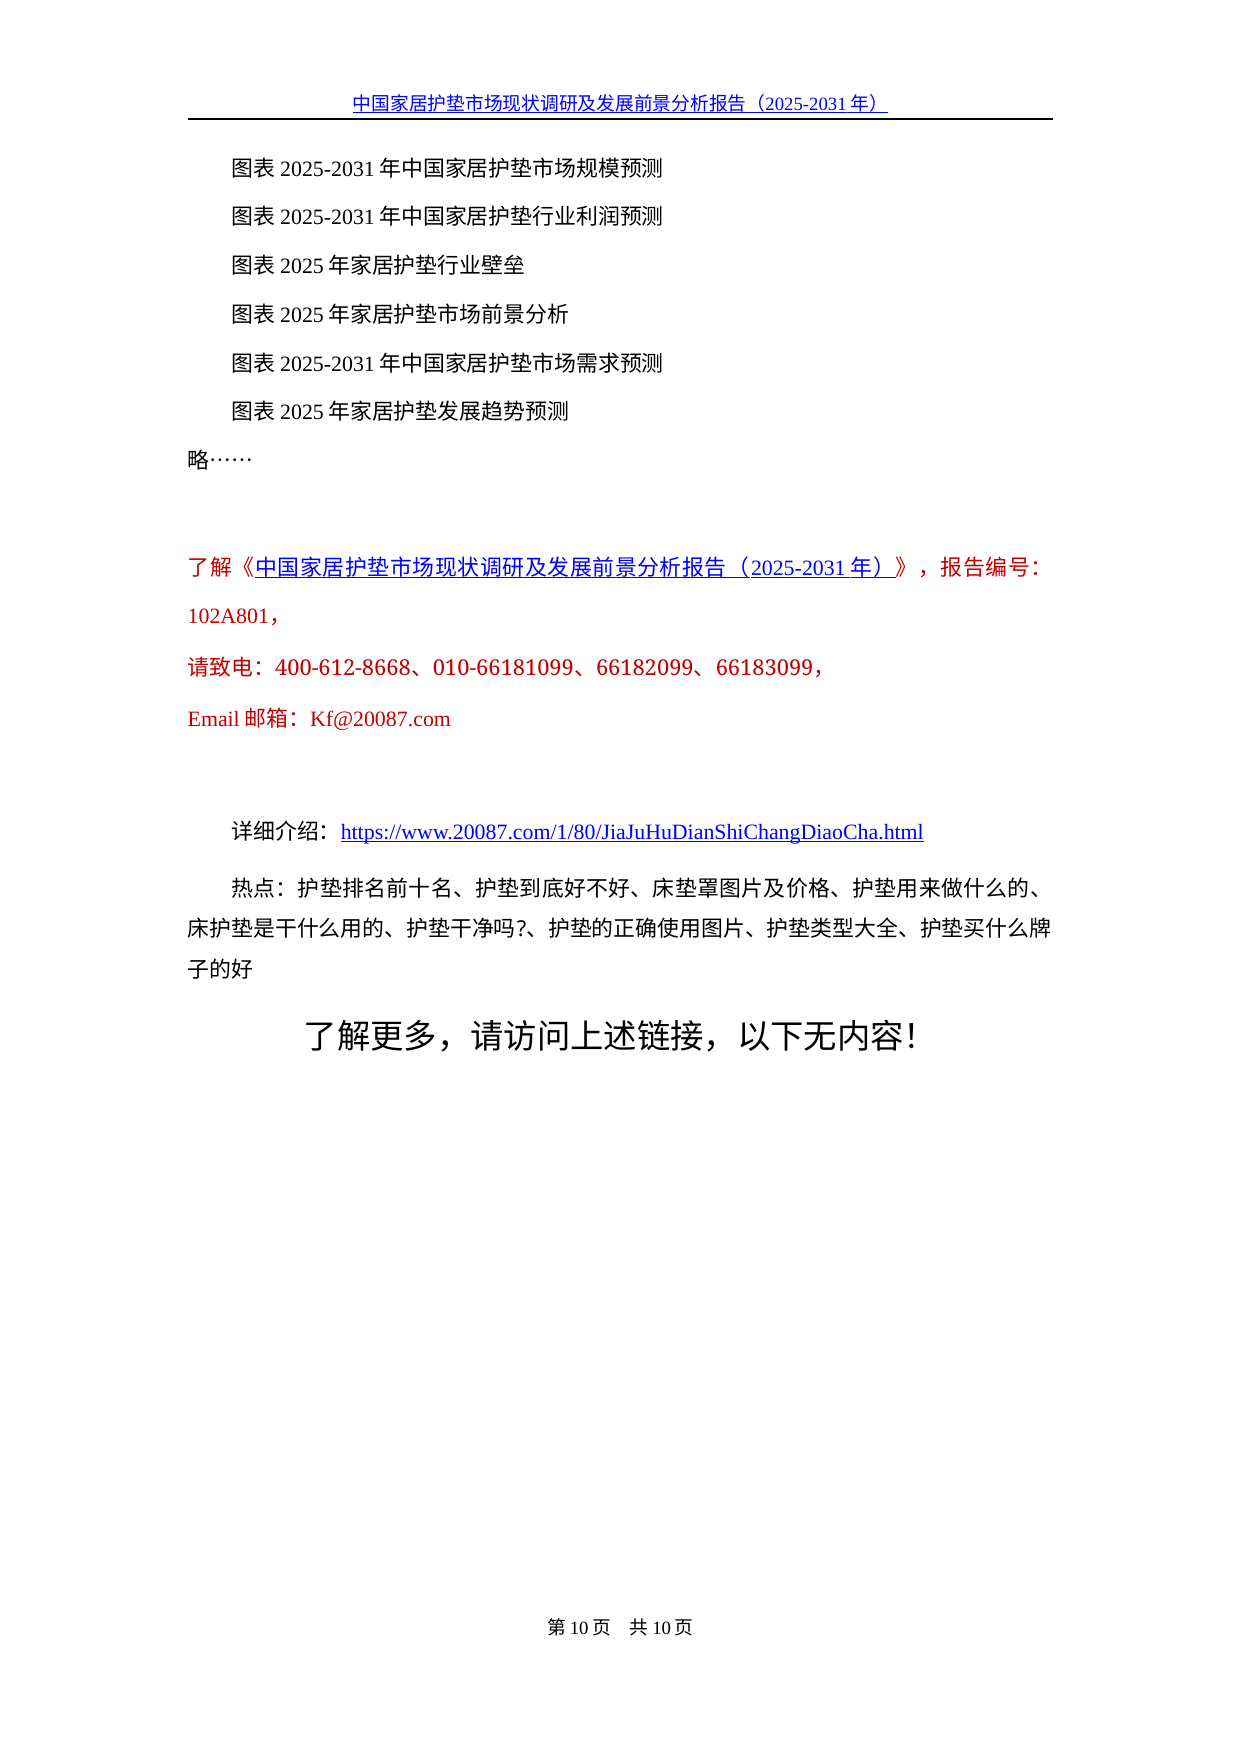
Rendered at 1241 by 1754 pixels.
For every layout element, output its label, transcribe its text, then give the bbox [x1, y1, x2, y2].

text 热点：护垫排名前十名、护垫到底好不好、床垫罩图片及价格、护垫用来做什么的、床护垫是干什么用的、护垫干净吗?、护垫的正确使用图片、护垫类型大全、护垫买什么牌子的好 [187, 871, 1053, 984]
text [187, 150, 1053, 475]
title 了解更多，请访问上述链接，以下无内容！ [187, 1002, 1053, 1067]
text 了解《中国家居护垫市场现状调研及发展前景分析报告（2025-2031年）》，报告编号：102A801， [187, 549, 1053, 630]
text 详细介绍：https://www.20087.com/1/80/JiaJuHuDianShiChangDiaoCha.html [187, 814, 1053, 846]
text Email邮箱：Kf@20087.com [187, 701, 1053, 733]
text 请致电：400-612-8668、010-66181099、66182099、66183099， [187, 649, 1053, 682]
